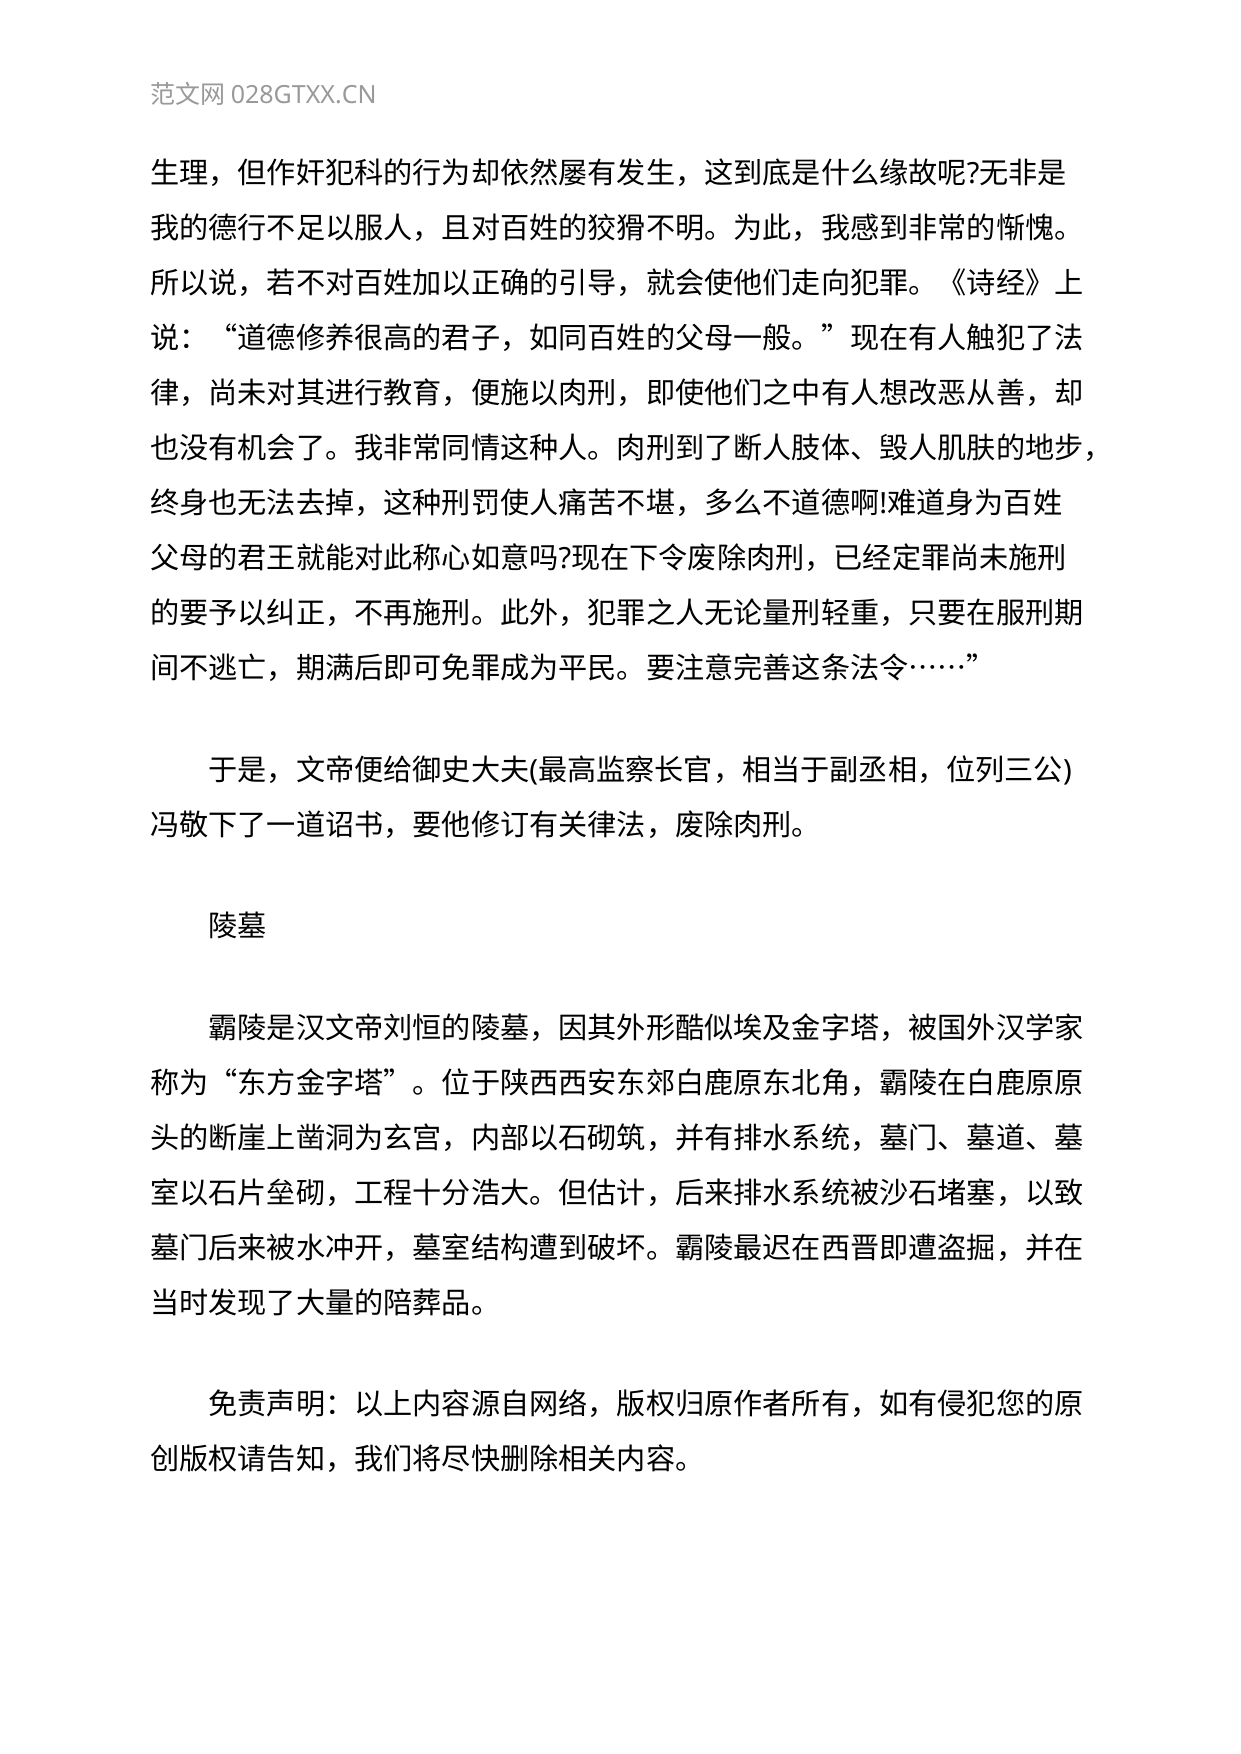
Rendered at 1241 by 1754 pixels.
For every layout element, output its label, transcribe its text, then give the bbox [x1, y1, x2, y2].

text 免责声明：以上内容源自网络，版权归原作者所有，如有侵犯您的原创版权请告知，我们将尽快删除相关内容。 [150, 1381, 1090, 1478]
text 于是，文帝便给御史大夫(最高监察长官，相当于副丞相，位列三公)冯敬下了一道诏书，要他修订有关律法，废除肉刑。 [150, 746, 1090, 843]
text 陵墓 [150, 903, 1090, 945]
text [150, 150, 1090, 687]
text 霸陵是汉文帝刘恒的陵墓，因其外形酷似埃及金字塔，被国外汉学家称为“东方金字塔”。位于陕西西安东郊白鹿原东北角，霸陵在白鹿原原头的断崖上凿洞为玄宫，内部以石砌筑，并有排水系统，墓门、墓道、墓室以石片垒砌，工程十分浩大。但估计，后来排水系统被沙石堵塞，以致墓门后来被水冲开，墓室结构遭到破坏。霸陵最迟在西晋即遭盗掘，并在当时发现了大量的陪葬品。 [150, 1005, 1090, 1321]
